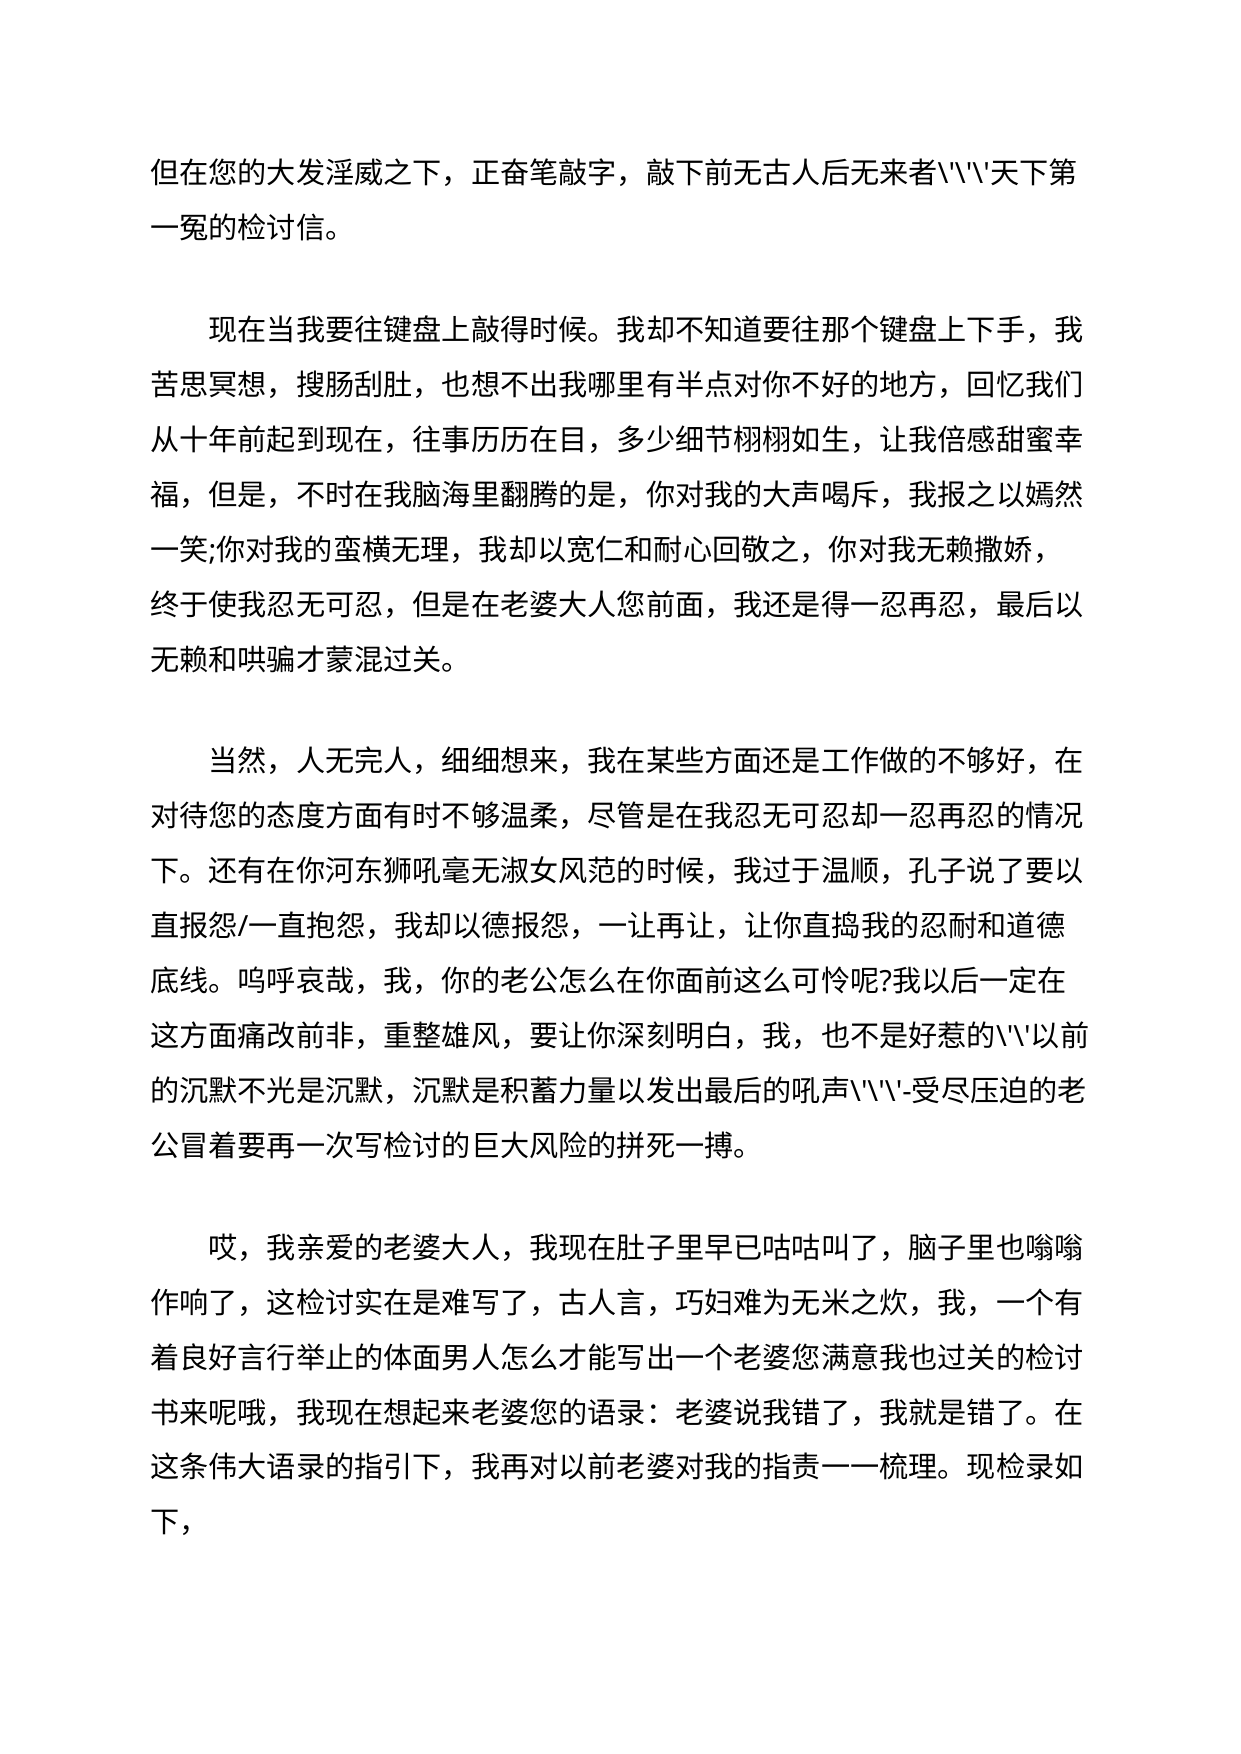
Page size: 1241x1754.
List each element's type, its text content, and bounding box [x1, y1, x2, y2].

text 现在当我要往键盘上敲得时候。我却不知道要往那个键盘上下手，我苦思冥想，搜肠刮肚，也想不出我哪里有半点对你不好的地方，回忆我们从十年前起到现在，往事历历在目，多少细节栩栩如生，让我倍感甜蜜幸福，但是，不时在我脑海里翻腾的是，你对我的大声喝斥，我报之以嫣然一笑;你对我的蛮横无理，我却以宽仁和耐心回敬之，你对我无赖撒娇，终于使我忍无可忍，但是在老婆大人您前面，我还是得一忍再忍，最后以无赖和哄骗才蒙混过关。 [150, 307, 1090, 678]
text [150, 150, 1090, 247]
text 当然，人无完人，细细想来，我在某些方面还是工作做的不够好，在对待您的态度方面有时不够温柔，尽管是在我忍无可忍却一忍再忍的情况下。还有在你河东狮吼毫无淑女风范的时候，我过于温顺，孔子说了要以直报怨/一直抱怨，我却以德报怨，一让再让，让你直捣我的忍耐和道德底线。呜呼哀哉，我，你的老公怎么在你面前这么可怜呢?我以后一定在这方面痛改前非，重整雄风，要让你深刻明白，我，也不是好惹的\'\'以前的沉默不光是沉默，沉默是积蓄力量以发出最后的吼声\'\'\'-受尽压迫的老公冒着要再一次写检讨的巨大风险的拼死一搏。 [150, 738, 1090, 1165]
text 哎，我亲爱的老婆大人，我现在肚子里早已咕咕叫了，脑子里也嗡嗡作响了，这检讨实在是难写了，古人言，巧妇难为无米之炊，我，一个有着良好言行举止的体面男人怎么才能写出一个老婆您满意我也过关的检讨书来呢哦，我现在想起来老婆您的语录：老婆说我错了，我就是错了。在这条伟大语录的指引下，我再对以前老婆对我的指责一一梳理。现检录如下， [150, 1224, 1090, 1541]
